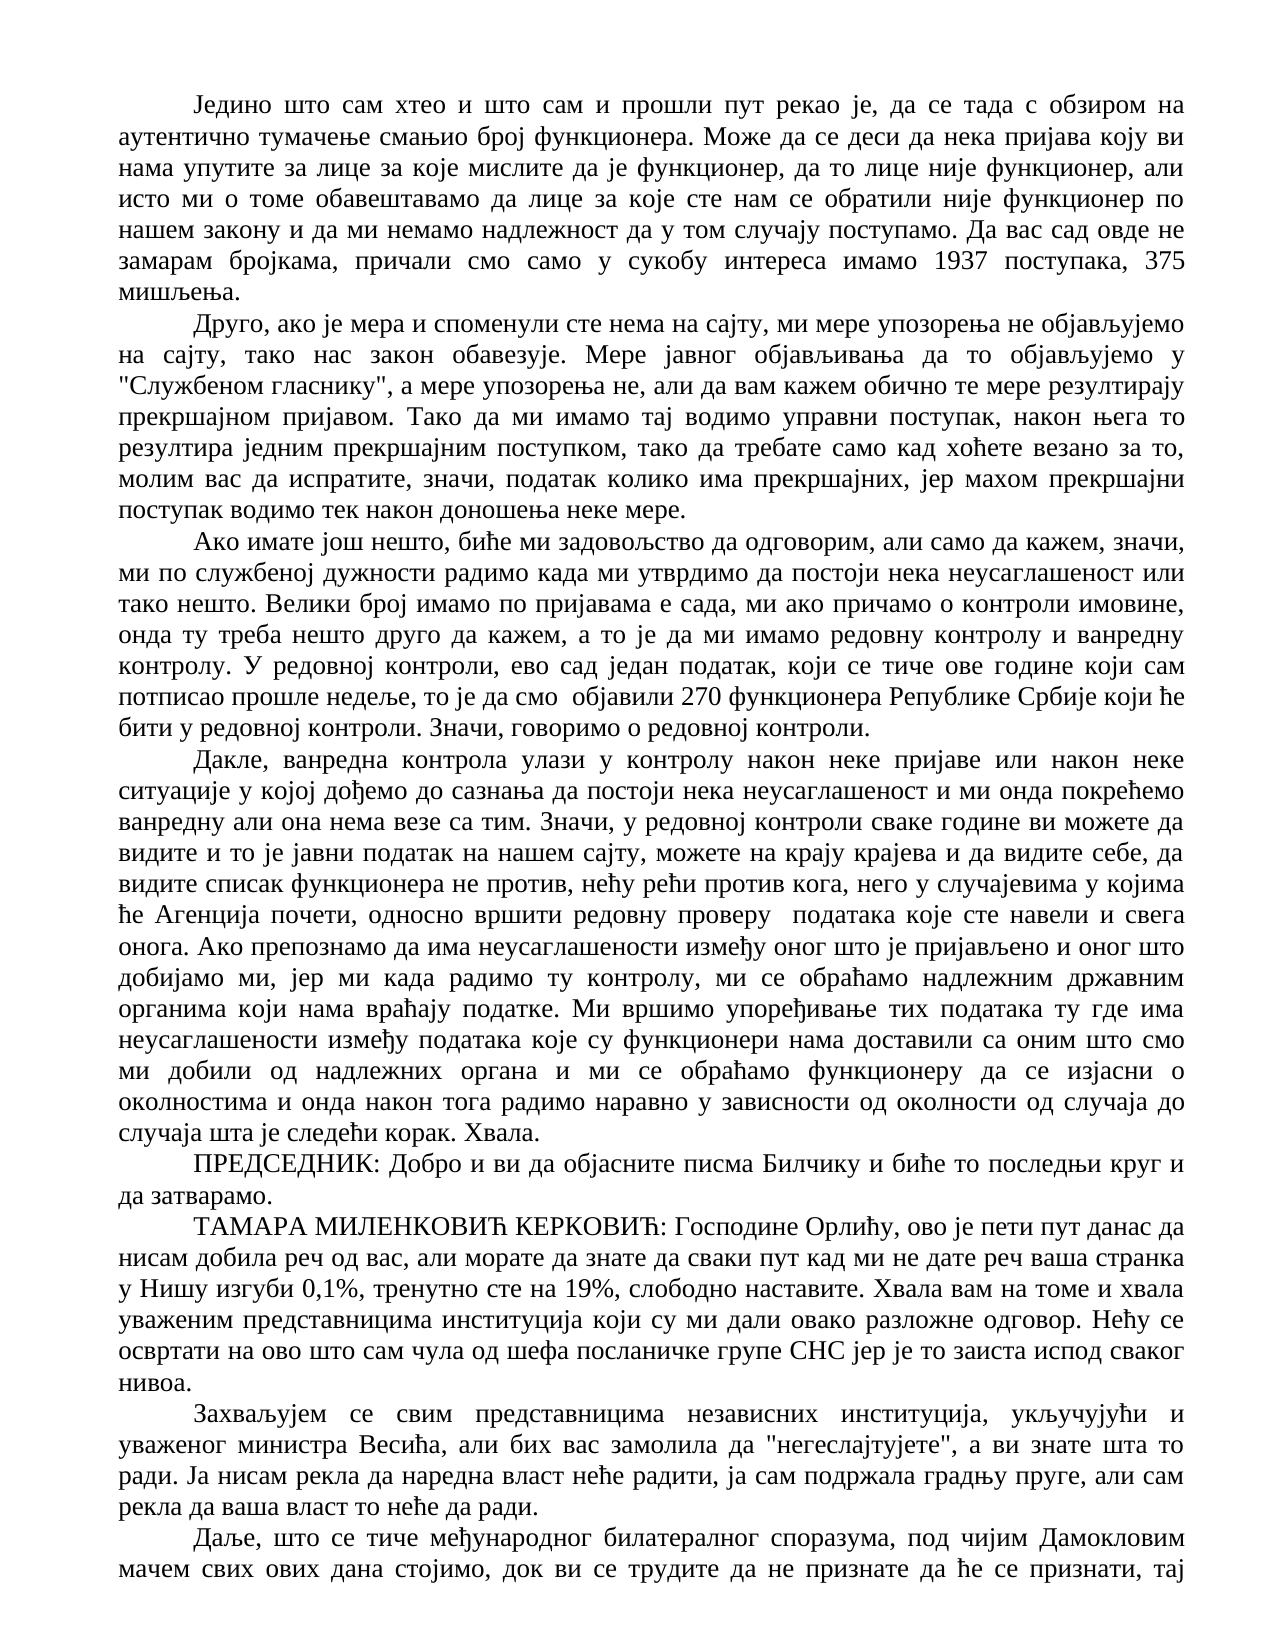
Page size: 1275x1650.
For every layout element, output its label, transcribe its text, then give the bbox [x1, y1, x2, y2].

text ПРЕДСЕДНИК: Добро и ви да објасните писма Билчику и биће то последњи круг и да затварамо. [118, 1148, 1186, 1210]
text Једино што сам хтео и што сам и прошли пут рекао је, да се тада с обзиром на аутентично тумачење смањио број функционера. Може да се деси да нека пријава коју ви нама упутите за лице за које мислите да је функционер, да то лице није функционер, али исто ми о томе обавештавамо да лице за које сте нам се обратили није функционер по нашем закону и да ми немамо надлежност да у том случају поступамо. Да вас сад овде не замарам бројкама, причали смо само у сукобу интереса имамо 1937 поступака, 375 мишљења. [118, 89, 1186, 307]
text ТАМАРА МИЛЕНКОВИЋ КЕРКОВИЋ: Господине Орлићу, ово је пети пут данас да нисам добила реч од вас, али морате да знате да сваки пут кад ми не дате реч ваша странка у Нишу изгуби 0,1%, тренутно сте на 19%, слободно наставите. Хвала вам на томе и хвала уваженим представницима институција који су ми дали овако разложне одговор. Нећу се освртати на ово што сам чула од шефа посланичке групе СНС јер је то заиста испод сваког нивоа. [118, 1210, 1186, 1397]
text Дакле, ванредна контрола улази у контролу након неке пријаве или након неке ситуације у којој дођемо до сазнања да постоји нека неусаглашеност и ми онда покрећемо ванредну али она нема везе са тим. Значи, у редовној контроли сваке године ви можете да видите и то је јавни податак на нашем сајту, можете на крају крајева и да видите себе, да видите списак функционера не против, нећу рећи против кога, него у случајевима у којима ће Агенција почети, односно вршити редовну проверу података које сте навели и свега онога. Ако препознамо да има неусаглашености између оног што је пријављено и оног што добијамо ми, јер ми када радимо ту контролу, ми се обраћамо надлежним државним органима који нама враћају податке. Ми вршимо упоређивање тих података ту где има неусаглашености између података које су функционери нама доставили са оним што смо ми добили од надлежних органа и ми се обраћамо функционеру да се изјасни о околностима и онда након тога радимо наравно у зависности од околности од случаја до случаја шта је следећи корак. Хвала. [118, 743, 1186, 1148]
text Друго, ако је мера и споменули сте нема на сајту, ми мере упозорења не објављујемо на сајту, тако нас закон обавезује. Мере јавног објављивања да то објављујемо у "Службеном гласнику", а мере упозорења не, али да вам кажем обично те мере резултирају прекршајном пријавом. Тако да ми имамо тај водимо управни поступак, након њега то резултира једним прекршајним поступком, тако да требате само кад хоћете везано за то, молим вас да испратите, значи, податак колико има прекршајних, јер махом прекршајни поступак водимо тек након доношења неке мере. [118, 307, 1186, 525]
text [118, 1521, 1186, 1584]
text Ако имате још нешто, биће ми задовољство да одговорим, али само да кажем, значи, ми по службеној дужности радимо када ми утврдимо да постоји нека неусаглашеност или тако нешто. Велики број имамо по пријавама е сада, ми ако причамо о контроли имовине, онда ту треба нешто друго да кажем, а то је да ми имамо редовну контролу и ванредну контролу. У редовној контроли, ево сад један податак, који се тиче ове године који сам потписао прошле недеље, то је да смо објавили 270 функционера Републике Србије који ће бити у редовној контроли. Значи, говоримо о редовној контроли. [118, 525, 1186, 743]
text Захваљујем се свим представницима независних институција, укључујући и уваженог министра Весића, али бих вас замолила да "негеслајтујете", а ви знате шта то ради. Ја нисам рекла да наредна власт неће радити, ја сам подржала градњу пруге, али сам рекла да ваша власт то неће да ради. [118, 1397, 1186, 1521]
